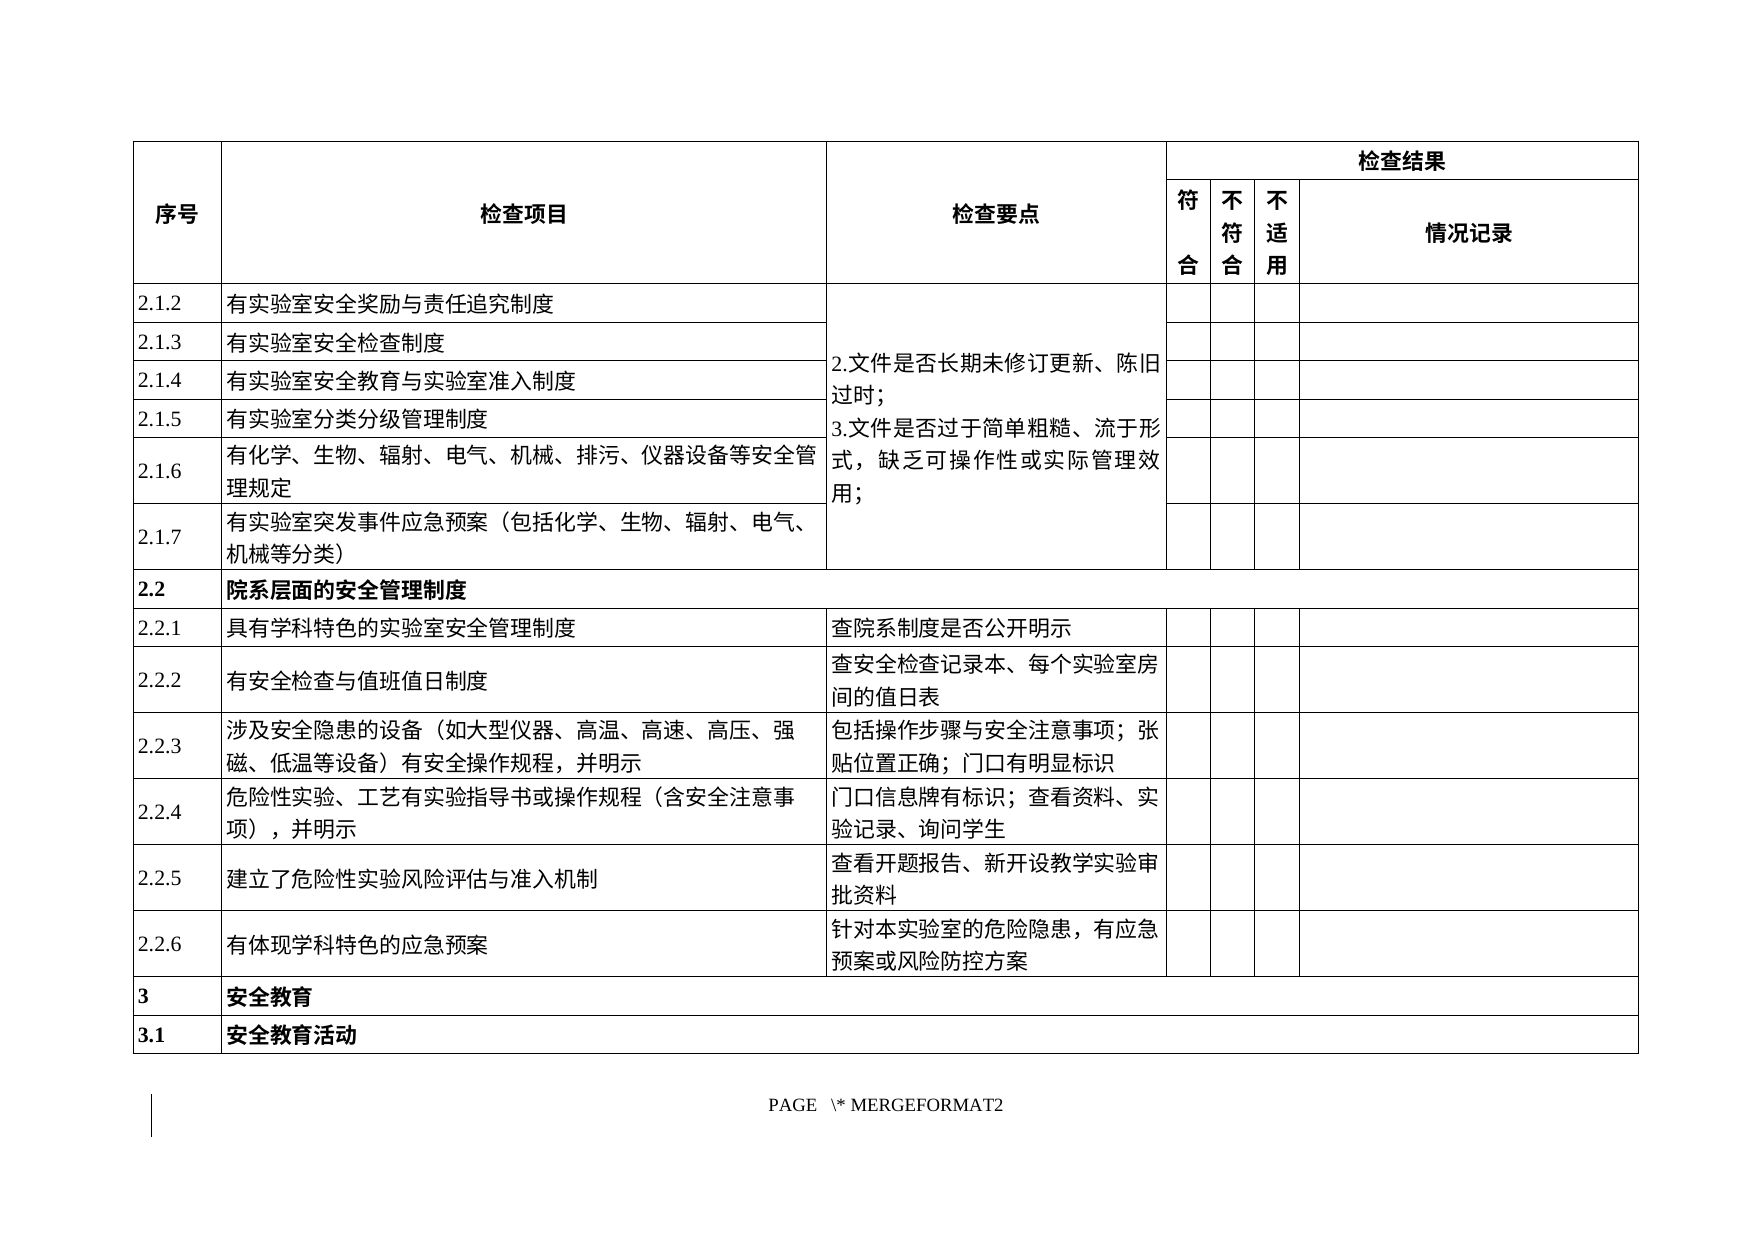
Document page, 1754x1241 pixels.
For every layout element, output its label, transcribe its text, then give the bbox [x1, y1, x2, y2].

table_cell 查安全检查记录本、每个实验室房间的值日表 [827, 647, 1166, 712]
table_cell [1255, 438, 1299, 503]
table_cell 2.2.1 [134, 609, 221, 646]
table_cell [1167, 609, 1210, 646]
table_cell [1255, 911, 1299, 976]
table_cell [1300, 647, 1638, 712]
table_cell 不 符 合 [1211, 180, 1254, 283]
table_cell [1300, 504, 1638, 569]
table_cell [1300, 361, 1638, 399]
table_cell [1255, 647, 1299, 712]
table_cell 情况记录 [1300, 180, 1638, 283]
table_header 检查项目 [222, 142, 826, 283]
table_cell [1167, 647, 1210, 712]
table_cell 符 合 [1167, 180, 1210, 283]
table_cell 包括操作步骤与安全注意事项；张贴位置正确；门口有明显标识 [827, 713, 1166, 778]
table_cell 2.1.3 [134, 323, 221, 360]
table_cell [1300, 400, 1638, 437]
table_cell [1300, 284, 1638, 322]
table_cell [1211, 609, 1254, 646]
table_cell 2.2.3 [134, 713, 221, 778]
table_cell [1255, 323, 1299, 360]
table_cell 门口信息牌有标识；查看资料、实验记录、询问学生 [827, 779, 1166, 844]
table_cell [1211, 361, 1254, 399]
table_cell 有体现学科特色的应急预案 [222, 911, 826, 976]
table_cell 涉及安全隐患的设备（如大型仪器、高温、高速、高压、强磁、低温等设备）有安全操作规程，并明示 [222, 713, 826, 778]
table_cell 不 适 用 [1255, 180, 1299, 283]
table_cell 2.1.2 [134, 284, 221, 322]
table_cell [1211, 438, 1254, 503]
table_cell 2.1.5 [134, 400, 221, 437]
table_cell [1300, 609, 1638, 646]
table_cell 2.2.5 [134, 845, 221, 910]
table_cell [1300, 911, 1638, 976]
table_cell [1211, 504, 1254, 569]
table_cell [1255, 361, 1299, 399]
table_cell 2.2 [134, 570, 221, 608]
table_cell 针对本实验室的危险隐患，有应急预案或风险防控方案 [827, 911, 1166, 976]
table_cell [1211, 284, 1254, 322]
table_cell [1255, 713, 1299, 778]
table_cell [1167, 284, 1210, 322]
table_cell [1255, 845, 1299, 910]
table_cell 建立了危险性实验风险评估与准入机制 [222, 845, 826, 910]
table_cell [1167, 323, 1210, 360]
table_cell 查看开题报告、新开设教学实验审批资料 [827, 845, 1166, 910]
table_cell 2.2.2 [134, 647, 221, 712]
table_cell [1211, 911, 1254, 976]
table_cell [1167, 400, 1210, 437]
table_header 检查结果 [1167, 142, 1638, 179]
table_cell [1167, 504, 1210, 569]
table_cell [1255, 779, 1299, 844]
table_cell [1211, 845, 1254, 910]
table_cell 安全教育活动 [222, 1016, 1638, 1053]
table_cell 查院系制度是否公开明示 [827, 609, 1166, 646]
table_cell 有实验室安全奖励与责任追究制度 [222, 284, 826, 322]
table_cell [1167, 361, 1210, 399]
table_cell 2.1.7 [134, 504, 221, 569]
table_cell [1255, 284, 1299, 322]
table_cell [1167, 845, 1210, 910]
table_cell [1211, 400, 1254, 437]
table_cell 2.2.4 [134, 779, 221, 844]
table_cell [1300, 779, 1638, 844]
table_cell 院系层面的安全管理制度 [222, 570, 1638, 608]
table_cell 有实验室分类分级管理制度 [222, 400, 826, 437]
table_cell 具有学科特色的实验室安全管理制度 [222, 609, 826, 646]
table_cell [1255, 504, 1299, 569]
table_cell 2.2.6 [134, 911, 221, 976]
table_header 检查要点 [827, 142, 1166, 283]
table_cell [1300, 323, 1638, 360]
table_cell [1300, 845, 1638, 910]
table_cell 有安全检查与值班值日制度 [222, 647, 826, 712]
table_header 序号 [134, 142, 221, 283]
table_cell [1300, 713, 1638, 778]
table_cell [1167, 911, 1210, 976]
table_cell [1211, 647, 1254, 712]
table_cell 3 [134, 977, 221, 1015]
table_cell 安全教育 [222, 977, 1638, 1015]
table_cell 3.1 [134, 1016, 221, 1053]
table_cell [1167, 438, 1210, 503]
table_cell [1255, 400, 1299, 437]
table_cell [1255, 609, 1299, 646]
table_cell 有化学、生物、辐射、电气、机械、排污、仪器设备等安全管理规定 [222, 438, 826, 503]
table_cell [1167, 713, 1210, 778]
table_cell [1211, 779, 1254, 844]
table_cell 2.1.4 [134, 361, 221, 399]
table_cell 有实验室安全教育与实验室准入制度 [222, 361, 826, 399]
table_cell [827, 284, 1166, 569]
table_cell 有实验室突发事件应急预案（包括化学、生物、辐射、电气、机械等分类） [222, 504, 826, 569]
table_cell [1211, 323, 1254, 360]
table_cell 危险性实验、工艺有实验指导书或操作规程（含安全注意事项），并明示 [222, 779, 826, 844]
table_cell [1211, 713, 1254, 778]
table_cell 2.1.6 [134, 438, 221, 503]
table_cell [1300, 438, 1638, 503]
table_cell [1167, 779, 1210, 844]
table_cell 有实验室安全检查制度 [222, 323, 826, 360]
